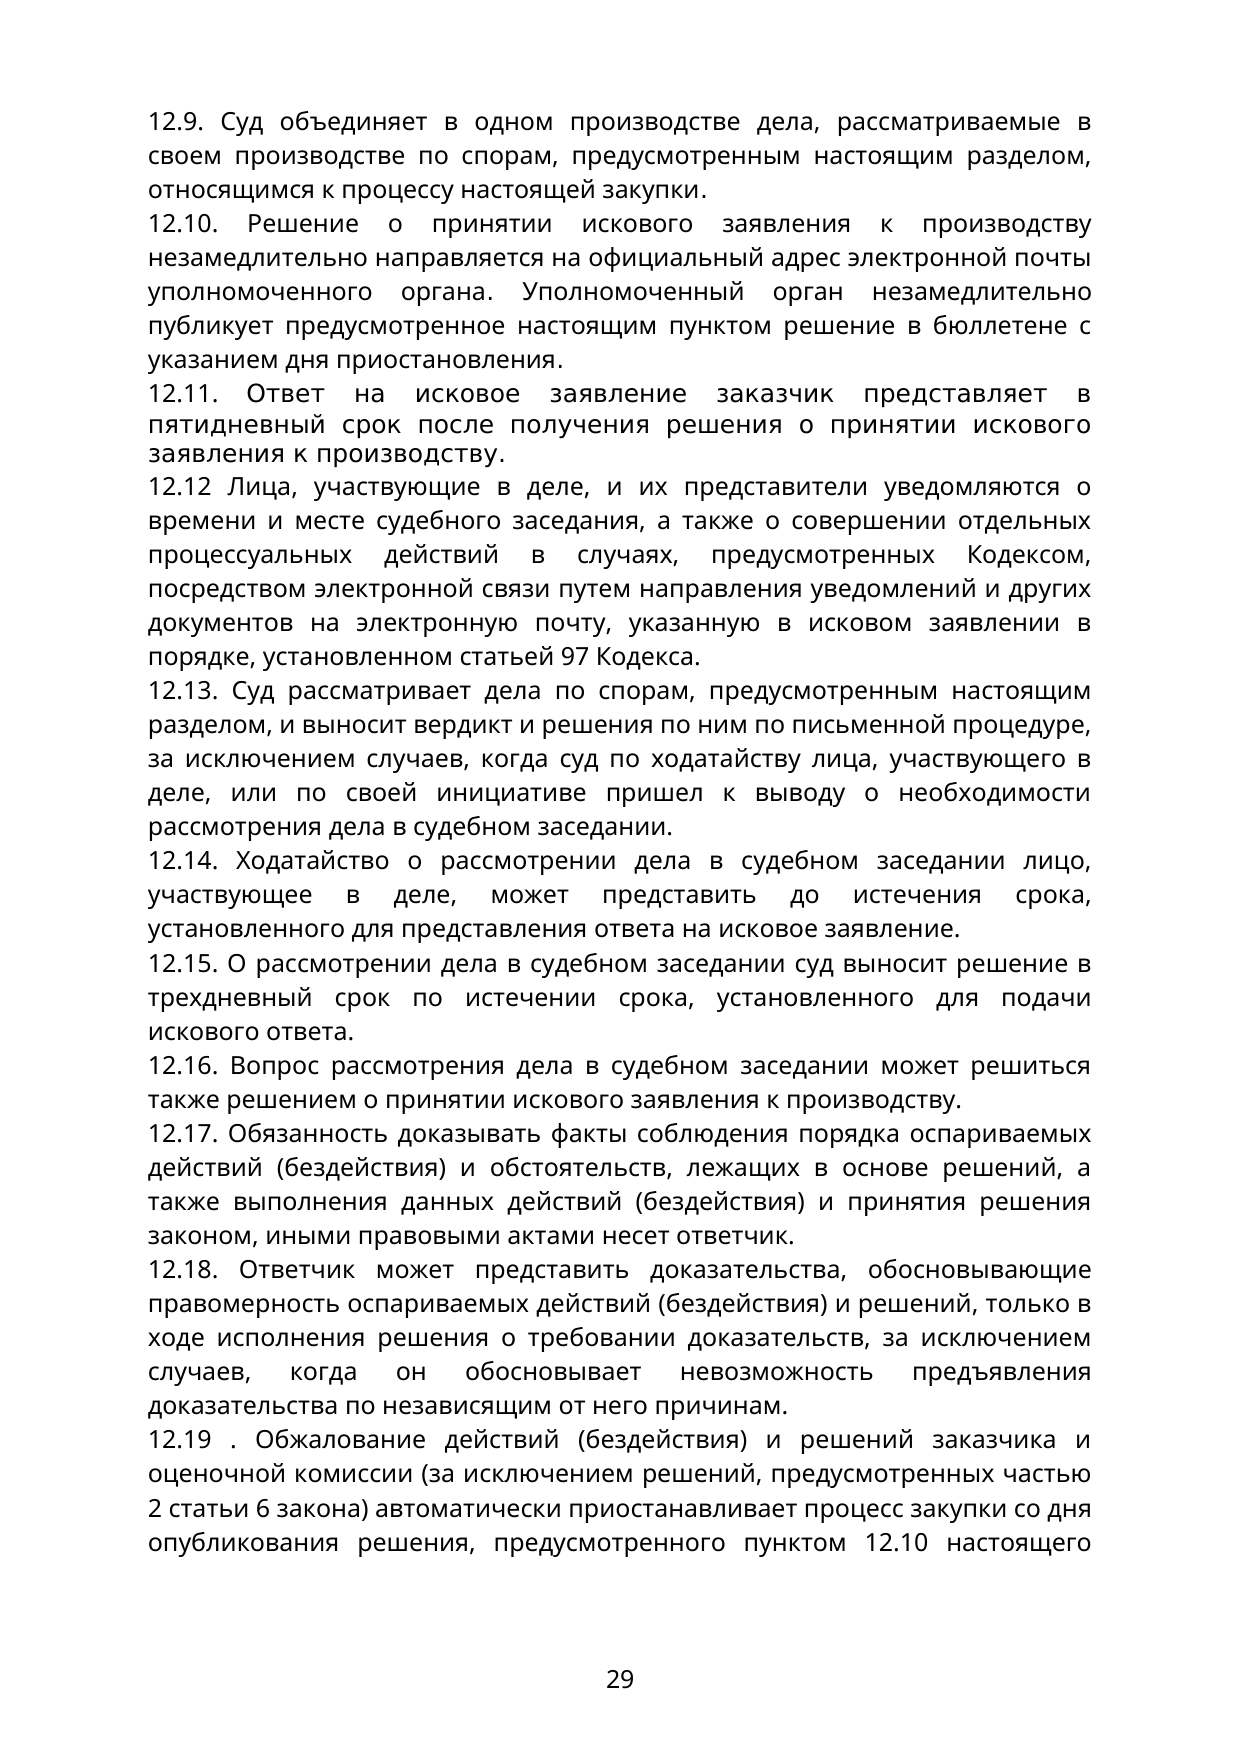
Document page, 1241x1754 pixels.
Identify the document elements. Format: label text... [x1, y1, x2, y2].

text 12.16. Вопрос рассмотрения дела в судебном заседании может решиться также решением о принятии искового заявления к производству. [148, 1047, 1092, 1116]
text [148, 1422, 1092, 1558]
text 12.10. Решение о принятии искового заявления к производству незамедлительно направляется на официальный адрес электронной почты уполномоченного органа. Уполномоченный орган незамедлительно публикует предусмотренное настоящим пунктом решение в бюллетене с указанием дня приостановления. [148, 206, 1092, 376]
text 12.12 Лица, участвующие в деле, и их представители уведомляются о времени и месте судебного заседания, а также о совершении отдельных процессуальных действий в случаях, предусмотренных Кодексом, посредством электронной связи путем направления уведомлений и других документов на электронную почту, указанную в исковом заявлении в порядке, установленном статьей 97 Кодекса. [148, 468, 1092, 673]
text 12.13. Суд рассматривает дела по спорам, предусмотренным настоящим разделом, и выносит вердикт и решения по ним по письменной процедуре, за исключением случаев, когда суд по ходатайству лица, участвующего в деле, или по своей инициативе пришел к выводу о необходимости рассмотрения дела в судебном заседании. [148, 673, 1092, 843]
text 12.18. Ответчик может представить доказательства, обосновывающие правомерность оспариваемых действий (бездействия) и решений, только в ходе исполнения решения о требовании доказательств, за исключением случаев, когда он обосновывает невозможность предъявления доказательства по независящим от него причинам. [148, 1252, 1092, 1422]
text 12.14. Ходатайство о рассмотрении дела в судебном заседании лицо, участвующее в деле, может представить до истечения срока, установленного для представления ответа на исковое заявление. [148, 843, 1092, 945]
text 12.15. О рассмотрении дела в судебном заседании суд выносит решение в трехдневный срок по истечении срока, установленного для подачи искового ответа. [148, 945, 1092, 1047]
text 12.11. Ответ на исковое заявление заказчик представляет в пятидневный срок после получения решения о принятии искового заявления к производству. [148, 376, 1092, 468]
text 12.17. Обязанность доказывать факты соблюдения порядка оспариваемых действий (бездействия) и обстоятельств, лежащих в основе решений, а также выполнения данных действий (бездействия) и принятия решения законом, иными правовыми актами несет ответчик. [148, 1116, 1092, 1252]
text 12.9. Суд объединяет в одном производстве дела, рассматриваемые в своем производстве по спорам, предусмотренным настоящим разделом, относящимся к процессу настоящей закупки. [148, 103, 1092, 206]
